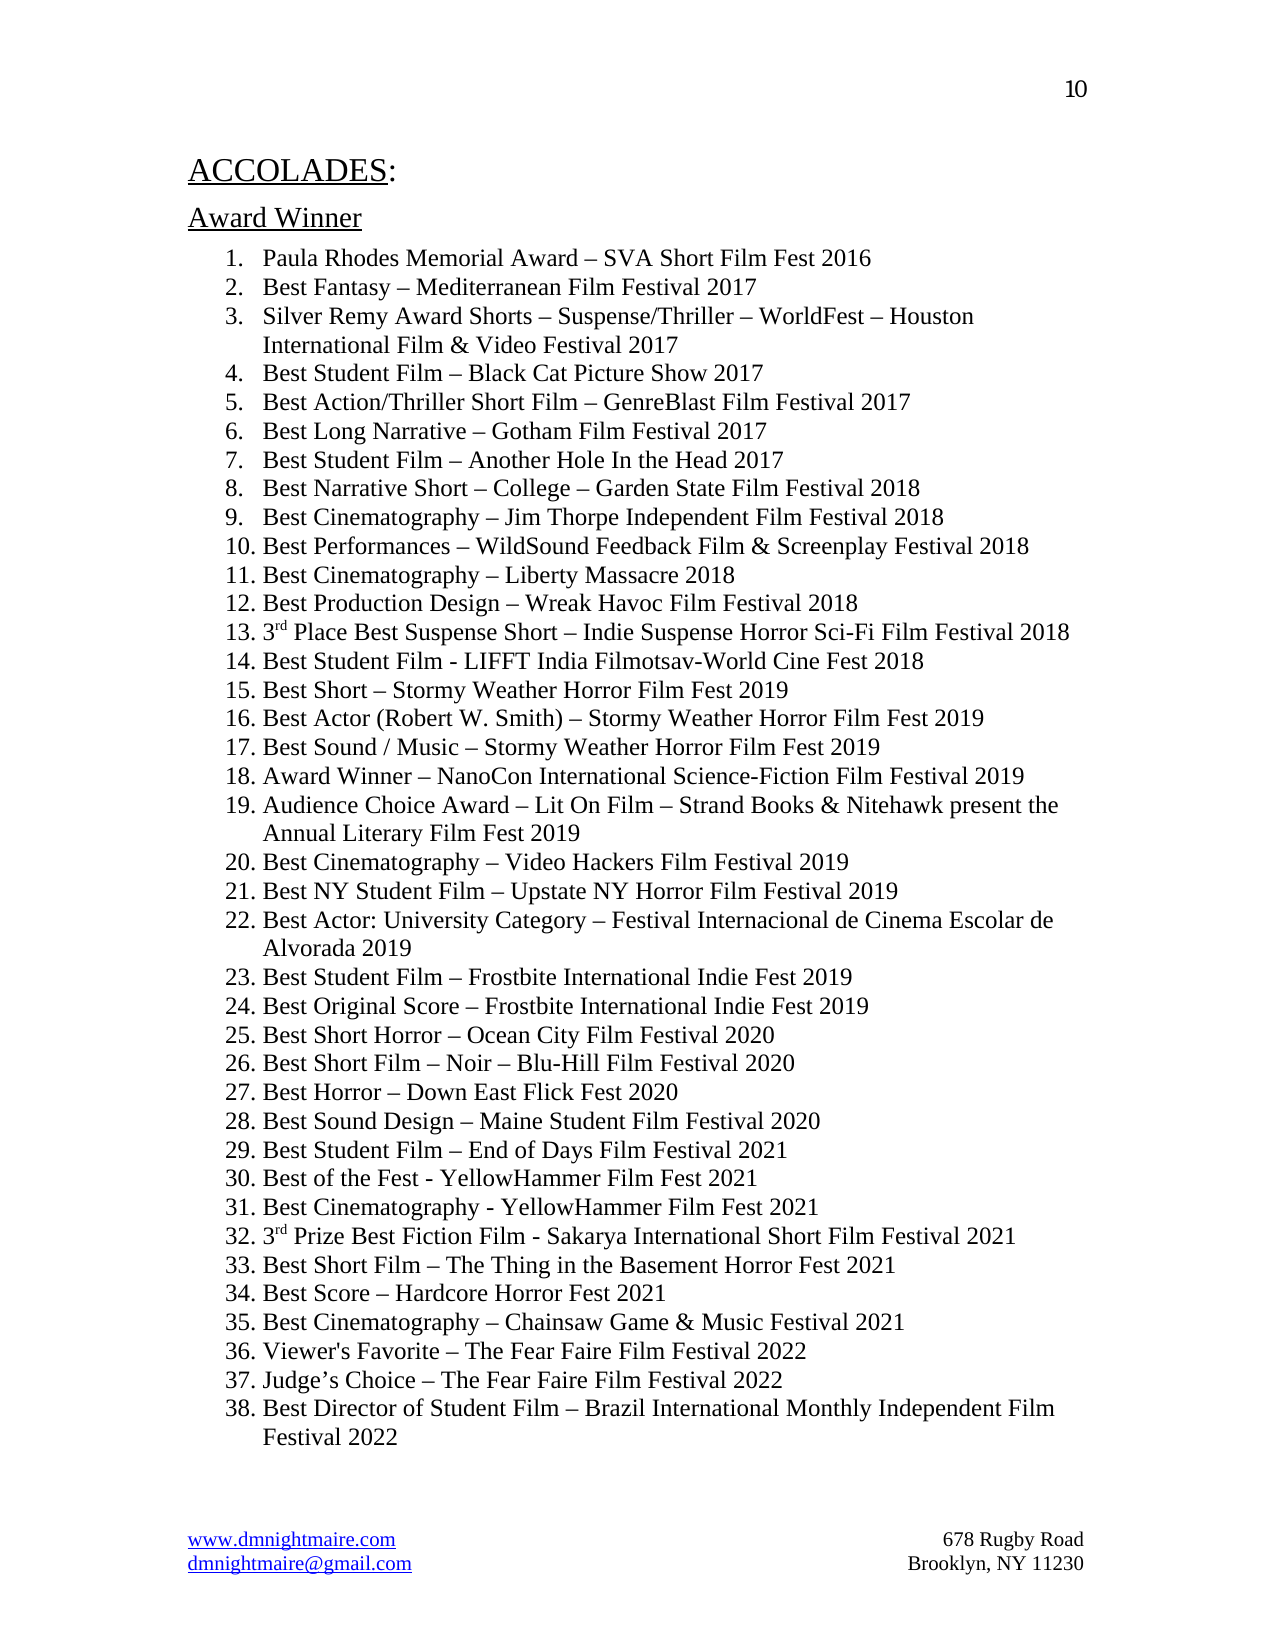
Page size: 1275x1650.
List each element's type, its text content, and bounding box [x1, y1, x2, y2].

list Best Short Film – Noir – Blu-Hill Film Festival 2020 [225, 1048, 1106, 1077]
list Best Production Design – Wreak Havoc Film Festival 2018 [225, 588, 1106, 617]
list Paula Rhodes Memorial Award – SVA Short Film Fest 2016 [225, 243, 1106, 272]
list Best Sound / Music – Stormy Weather Horror Film Fest 2019 [225, 732, 1106, 761]
list Best Cinematography – Video Hackers Film Festival 2019 [225, 847, 1106, 876]
list Best Original Score – Frostbite International Indie Fest 2019 [225, 991, 1106, 1020]
list Best NY Student Film – Upstate NY Horror Film Festival 2019 [225, 876, 1106, 905]
text Award Winner [187, 200, 1106, 234]
list Best Cinematography - YellowHammer Film Fest 2021 [225, 1192, 1106, 1221]
list 3rd Place Best Suspense Short – Indie Suspense Horror Sci-Fi Film Festival 2018 [225, 617, 1106, 646]
list Best Student Film – Black Cat Picture Show 2017 [225, 358, 1106, 387]
list Best Cinematography – Jim Thorpe Independent Film Festival 2018 [225, 502, 1106, 531]
list Best Narrative Short – College – Garden State Film Festival 2018 [225, 473, 1106, 502]
text ACCOLADES: [187, 150, 1087, 188]
list Best Actor (Robert W. Smith) – Stormy Weather Horror Film Fest 2019 [225, 703, 1106, 732]
list Best Horror – Down East Flick Fest 2020 [225, 1077, 1106, 1106]
list Best of the Fest - YellowHammer Film Fest 2021 [225, 1163, 1106, 1192]
list Best Action/Thriller Short Film – GenreBlast Film Festival 2017 [225, 387, 1106, 416]
list Best Fantasy – Mediterranean Film Festival 2017 [225, 272, 1106, 301]
list Best Student Film – Another Hole In the Head 2017 [225, 445, 1106, 473]
list Best Score – Hardcore Horror Fest 2021 [225, 1278, 1106, 1307]
list Best Director of Student Film – Brazil International Monthly Independent Film Festival 2022 [225, 1393, 1106, 1451]
list Best Student Film – Frostbite International Indie Fest 2019 [225, 962, 1106, 991]
list Best Short – Stormy Weather Horror Film Fest 2019 [225, 675, 1106, 703]
list Judge’s Choice – The Fear Faire Film Festival 2022 [225, 1365, 1106, 1393]
list Award Winner – NanoCon International Science-Fiction Film Festival 2019 [225, 761, 1106, 790]
list 3rd Prize Best Fiction Film - Sakarya International Short Film Festival 2021 [225, 1221, 1106, 1250]
list Best Cinematography – Liberty Massacre 2018 [225, 560, 1106, 588]
list Best Long Narrative – Gotham Film Festival 2017 [225, 416, 1106, 445]
list Best Cinematography – Chainsaw Game & Music Festival 2021 [225, 1307, 1106, 1336]
list Viewer's Favorite – The Fear Faire Film Festival 2022 [225, 1336, 1106, 1365]
list Silver Remy Award Shorts – Suspense/Thriller – WorldFest – Houston International Film & Video Festival 2017 [225, 301, 1106, 358]
list Best Short Horror – Ocean City Film Festival 2020 [225, 1020, 1106, 1048]
list Best Student Film - LIFFT India Filmotsav-World Cine Fest 2018 [225, 646, 1106, 675]
list Best Short Film – The Thing in the Basement Horror Fest 2021 [225, 1250, 1106, 1278]
list Best Actor: University Category – Festival Internacional de Cinema Escolar de Alvorada 2019 [225, 905, 1106, 962]
list Best Sound Design – Maine Student Film Festival 2020 [225, 1106, 1106, 1135]
list Best Performances – WildSound Feedback Film & Screenplay Festival 2018 [225, 531, 1106, 560]
list Audience Choice Award – Lit On Film – Strand Books & Nitehawk present the Annual Literary Film Fest 2019 [225, 790, 1106, 847]
list Best Student Film – End of Days Film Festival 2021 [225, 1135, 1106, 1163]
